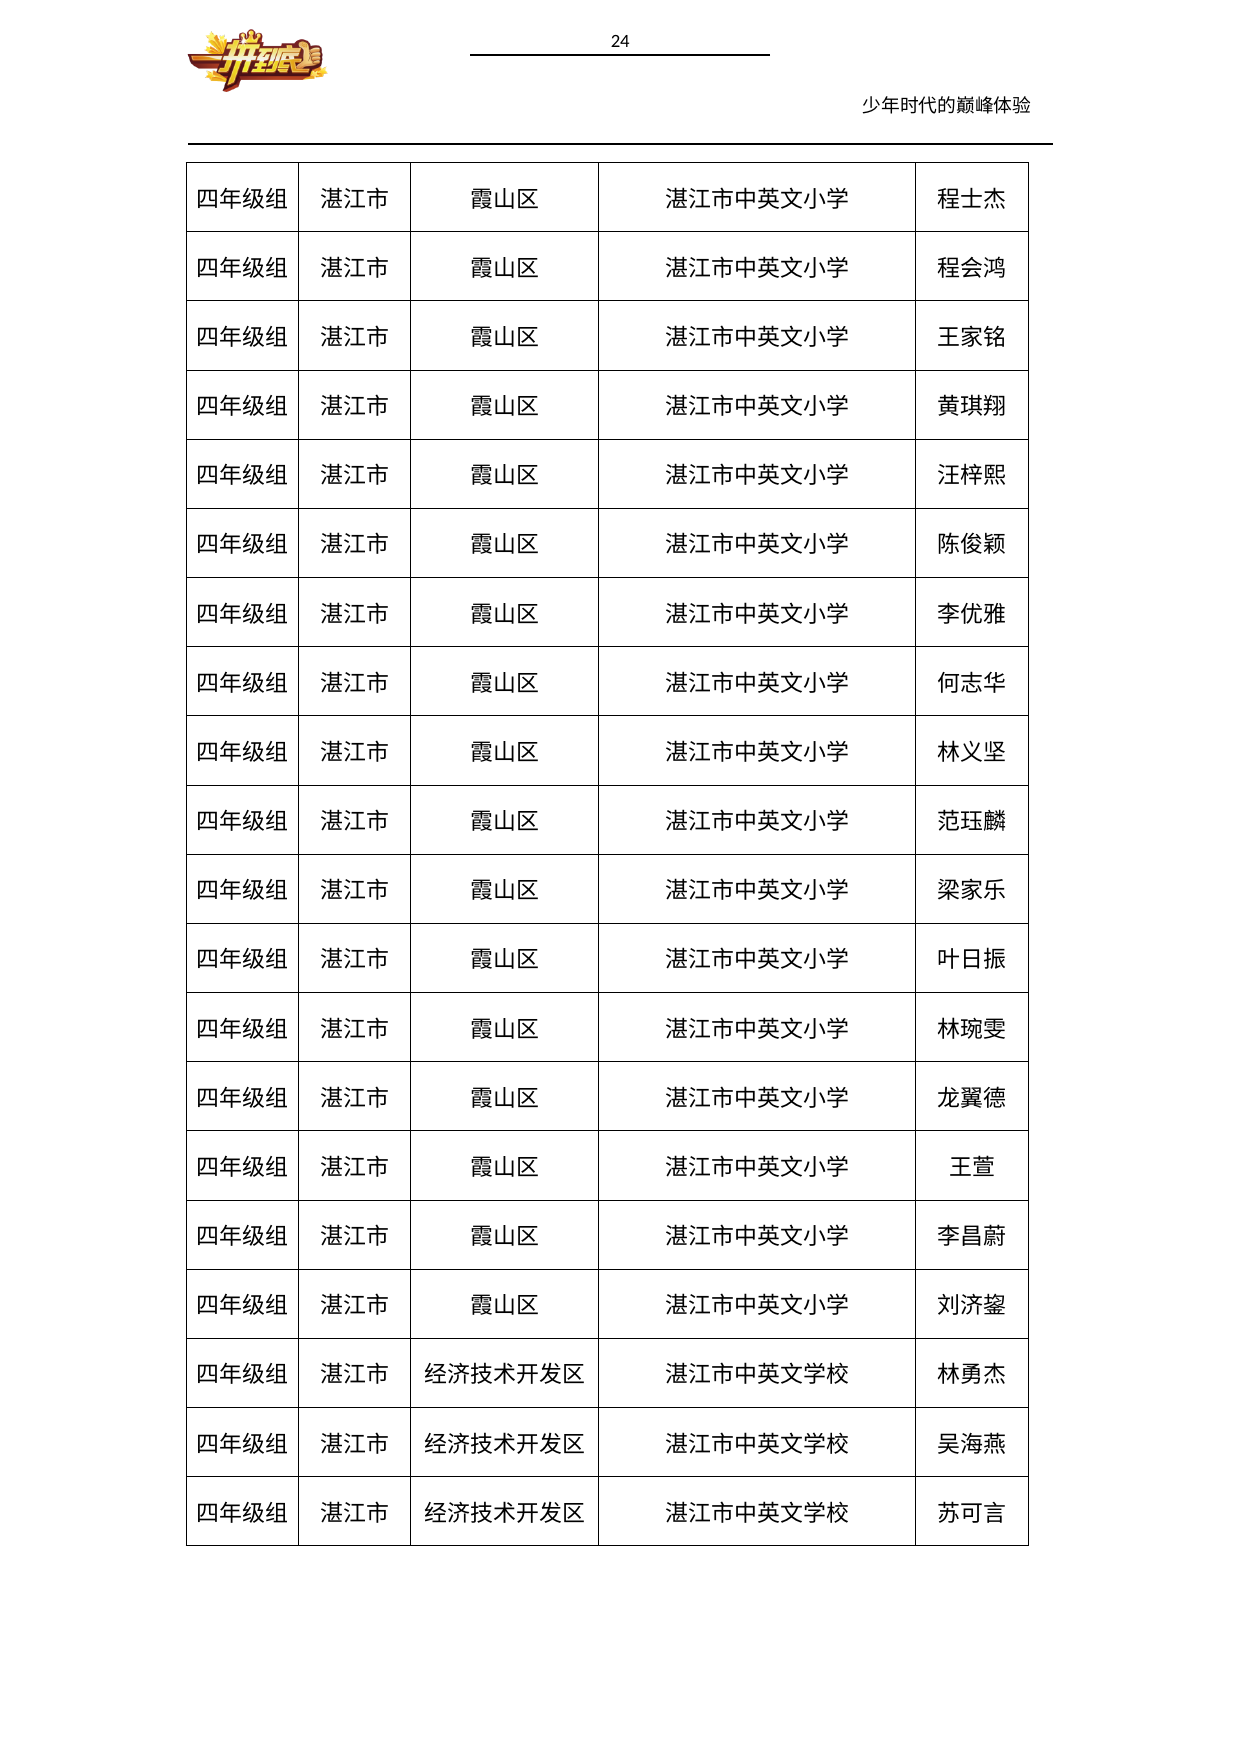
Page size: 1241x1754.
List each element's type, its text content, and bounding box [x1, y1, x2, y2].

table_cell 四年级组 [187, 301, 298, 369]
table_cell 湛江市中英文小学 [599, 578, 915, 646]
table_cell 四年级组 [187, 1062, 298, 1130]
table_cell 湛江市 [299, 578, 410, 646]
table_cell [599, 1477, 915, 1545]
table_cell 王萱 [916, 1131, 1028, 1199]
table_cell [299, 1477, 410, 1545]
table_cell 四年级组 [187, 1270, 298, 1338]
table_cell 霞山区 [411, 163, 598, 231]
table_cell 湛江市中英文小学 [599, 1131, 915, 1199]
table_cell 湛江市 [299, 1270, 410, 1338]
table_cell 四年级组 [187, 993, 298, 1061]
table_cell 四年级组 [187, 1131, 298, 1199]
table_cell 湛江市中英文小学 [599, 855, 915, 923]
table_cell 四年级组 [187, 232, 298, 300]
picture [187, 29, 328, 92]
table_cell 湛江市中英文小学 [599, 371, 915, 439]
table_cell 湛江市中英文小学 [599, 1270, 915, 1338]
table_cell 霞山区 [411, 924, 598, 992]
table_cell 霞山区 [411, 1062, 598, 1130]
table_cell 何志华 [916, 647, 1028, 715]
table_cell 叶日振 [916, 924, 1028, 992]
table_cell 湛江市 [299, 924, 410, 992]
table_cell 梁家乐 [916, 855, 1028, 923]
table_cell 经济技术开发区 [411, 1408, 598, 1476]
table_cell 四年级组 [187, 1408, 298, 1476]
table_cell 湛江市 [299, 1408, 410, 1476]
table_cell 霞山区 [411, 993, 598, 1061]
table_cell 四年级组 [187, 924, 298, 992]
table_cell 湛江市 [299, 1201, 410, 1269]
table_cell 四年级组 [187, 647, 298, 715]
table_cell 湛江市中英文小学 [599, 232, 915, 300]
table_cell 湛江市 [299, 301, 410, 369]
table_cell 湛江市 [299, 232, 410, 300]
table_cell 湛江市 [299, 716, 410, 784]
table_cell 汪梓熙 [916, 440, 1028, 508]
table_cell 林琬雯 [916, 993, 1028, 1061]
table_cell 霞山区 [411, 1201, 598, 1269]
table_cell 刘济鋆 [916, 1270, 1028, 1338]
table_cell 程会鸿 [916, 232, 1028, 300]
table_cell 四年级组 [187, 440, 298, 508]
table_cell 霞山区 [411, 509, 598, 577]
table_cell 王家铭 [916, 301, 1028, 369]
table_cell 四年级组 [187, 716, 298, 784]
table_cell 湛江市中英文小学 [599, 1062, 915, 1130]
table_cell 霞山区 [411, 232, 598, 300]
table_cell 霞山区 [411, 371, 598, 439]
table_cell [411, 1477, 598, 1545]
table_cell 范珏麟 [916, 786, 1028, 854]
table_cell 林勇杰 [916, 1339, 1028, 1407]
table_cell 霞山区 [411, 647, 598, 715]
table_cell 湛江市 [299, 440, 410, 508]
table_cell 湛江市中英文小学 [599, 163, 915, 231]
table_cell 湛江市中英文小学 [599, 647, 915, 715]
table_cell 湛江市 [299, 163, 410, 231]
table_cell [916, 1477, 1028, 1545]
table_cell 程士杰 [916, 163, 1028, 231]
table_cell 湛江市 [299, 855, 410, 923]
table_cell 霞山区 [411, 301, 598, 369]
table_cell 霞山区 [411, 440, 598, 508]
table_cell 四年级组 [187, 578, 298, 646]
table_cell 四年级组 [187, 509, 298, 577]
table_cell 四年级组 [187, 371, 298, 439]
table_cell 湛江市 [299, 1339, 410, 1407]
table_cell 湛江市中英文小学 [599, 1201, 915, 1269]
table_cell 湛江市中英文小学 [599, 301, 915, 369]
table_cell 四年级组 [187, 786, 298, 854]
table_cell 湛江市 [299, 786, 410, 854]
table_cell 湛江市中英文小学 [599, 993, 915, 1061]
table_cell 陈俊颖 [916, 509, 1028, 577]
table_cell 湛江市中英文小学 [599, 440, 915, 508]
table_cell 四年级组 [187, 163, 298, 231]
table_cell 经济技术开发区 [411, 1339, 598, 1407]
table_cell 霞山区 [411, 1270, 598, 1338]
table_cell 四年级组 [187, 1339, 298, 1407]
table_cell 霞山区 [411, 786, 598, 854]
table_cell 湛江市中英文学校 [599, 1408, 915, 1476]
table_cell 湛江市 [299, 509, 410, 577]
table_cell 龙翼德 [916, 1062, 1028, 1130]
table_cell 霞山区 [411, 855, 598, 923]
table_cell 吴海燕 [916, 1408, 1028, 1476]
table_cell 湛江市中英文小学 [599, 509, 915, 577]
table_cell 湛江市 [299, 1062, 410, 1130]
table_cell 霞山区 [411, 1131, 598, 1199]
table_cell 林义坚 [916, 716, 1028, 784]
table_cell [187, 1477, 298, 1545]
table_cell 湛江市 [299, 1131, 410, 1199]
table_cell 湛江市中英文小学 [599, 716, 915, 784]
table_cell 李昌蔚 [916, 1201, 1028, 1269]
table_cell 霞山区 [411, 578, 598, 646]
table_cell 湛江市 [299, 647, 410, 715]
table_cell 霞山区 [411, 716, 598, 784]
table_cell 四年级组 [187, 1201, 298, 1269]
table_cell 四年级组 [187, 855, 298, 923]
table_cell 湛江市 [299, 993, 410, 1061]
table_cell 湛江市 [299, 371, 410, 439]
table_cell 湛江市中英文学校 [599, 1339, 915, 1407]
table_cell 李优雅 [916, 578, 1028, 646]
table_cell 湛江市中英文小学 [599, 924, 915, 992]
table_cell 湛江市中英文小学 [599, 786, 915, 854]
table_cell 黄琪翔 [916, 371, 1028, 439]
